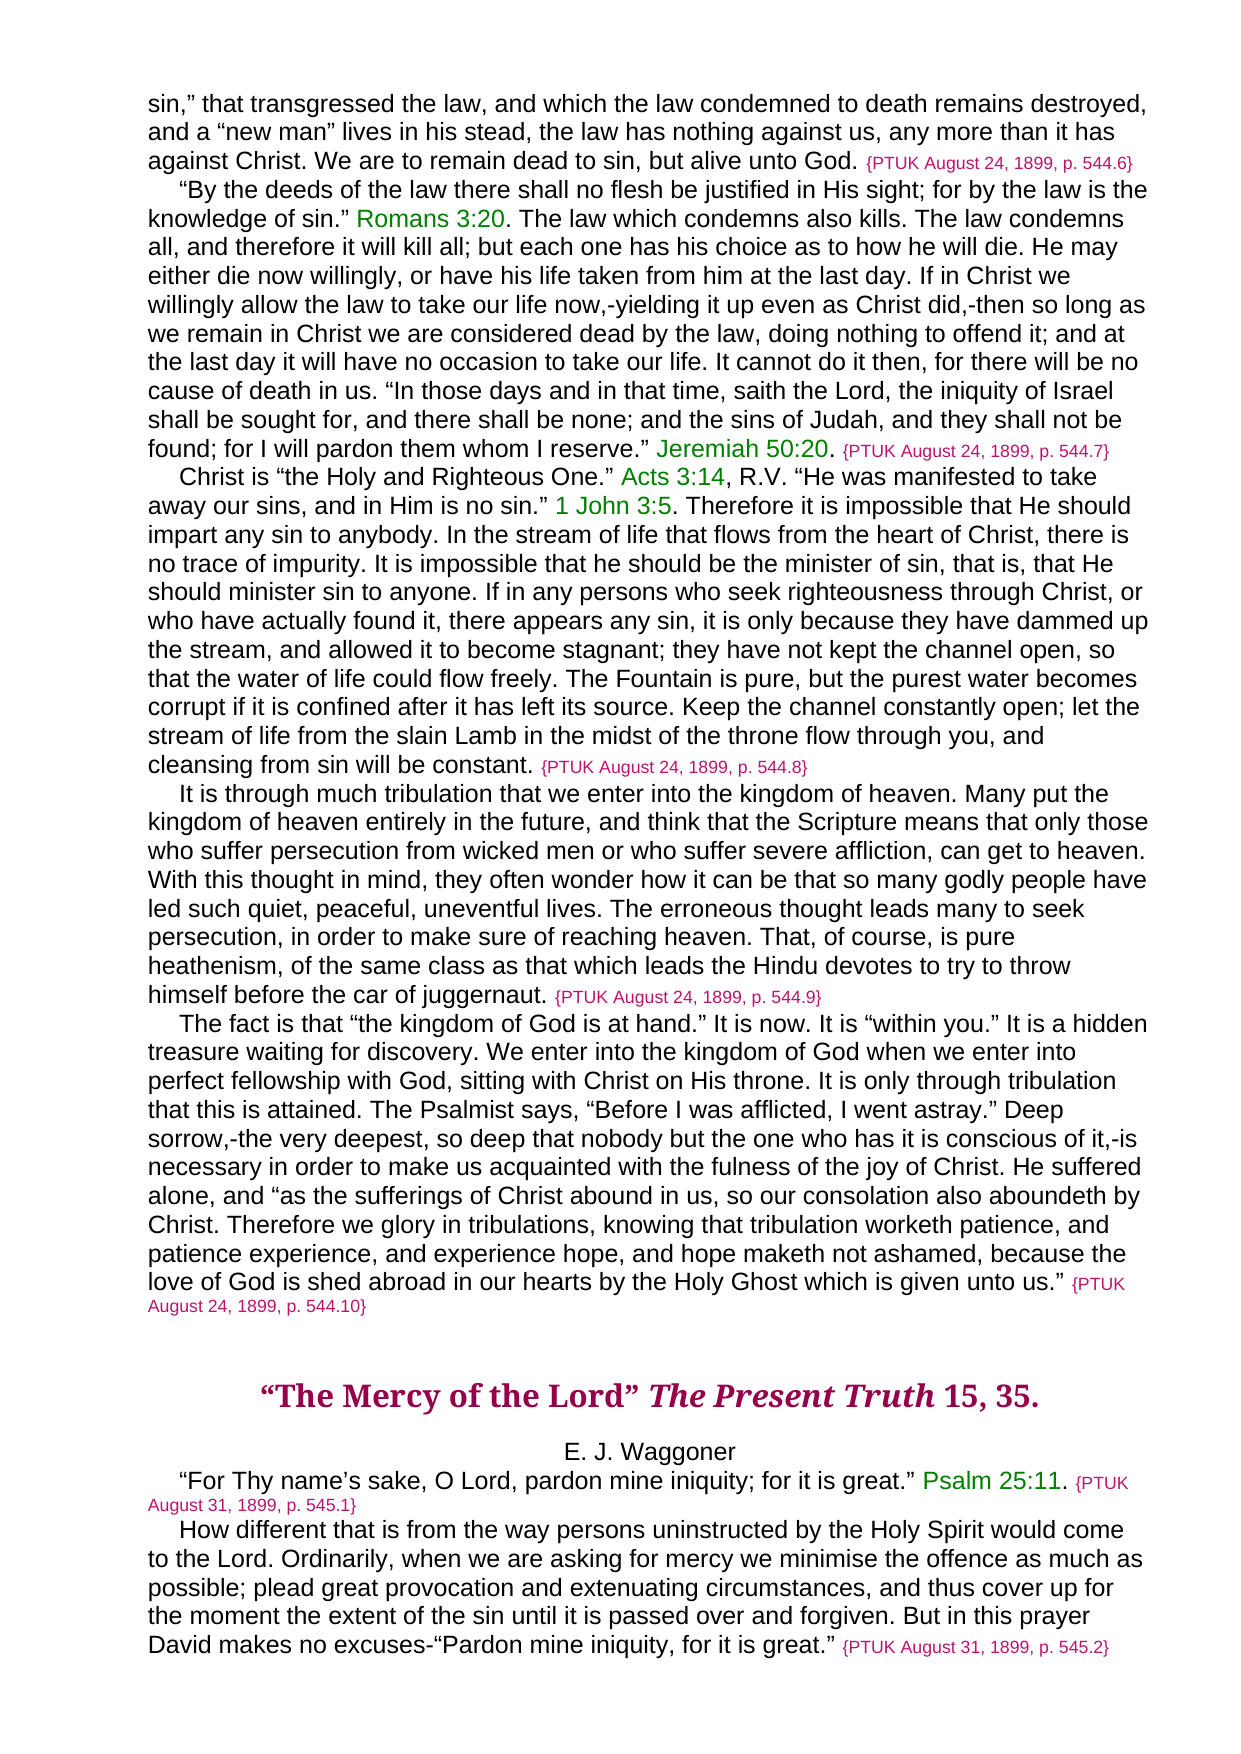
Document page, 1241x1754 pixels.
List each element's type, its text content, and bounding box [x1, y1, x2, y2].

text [148, 88, 1152, 175]
text The fact is that “the kingdom of God is at hand.” It is now. It is “within you.” It is a hidden treasure waiting for discovery. We enter into the kingdom of God when we enter into perfect fellowship with God, sitting with Christ on His throne. It is only through tribulation that this is attained. The Psalmist says, “Before I was afflicted, I went astray.” Deep sorrow,-the very deepest, so deep that nobody but the one who has it is conscious of it,-is necessary in order to make us acquainted with the fulness of the joy of Christ. He suffered alone, and “as the sufferings of Christ abound in us, so our consolation also aboundeth by Christ. Therefore we glory in tribulations, knowing that tribulation worketh patience, and patience experience, and experience hope, and hope maketh not ashamed, because the love of God is shed abroad in our hearts by the Holy Ghost which is given unto us.” {PTUK August 24, 1899, p. 544.10} [148, 1008, 1152, 1316]
text How different that is from the way persons uninstructed by the Holy Spirit would come to the Lord. Ordinarily, when we are asking for mercy we minimise the offence as much as possible; plead great provocation and extenuating circumstances, and thus cover up for the moment the extent of the sin until it is passed over and forgiven. But in this prayer David makes no excuses-“Pardon mine iniquity, for it is great.” {PTUK August 31, 1899, p. 545.2} [148, 1515, 1152, 1659]
text It is through much tribulation that we enter into the kingdom of heaven. Many put the kingdom of heaven entirely in the future, and think that the Scripture means that only those who suffer persecution from wicked men or who suffer severe affliction, can get to heaven. With this thought in mind, they often wonder how it can be that so many godly people have led such quiet, peaceful, uneventful lives. The erroneous thought leads many to seek persecution, in order to make sure of reaching heaven. That, of course, is pure heathenism, of the same class as that which leads the Hindu devotes to try to throw himself before the car of juggernaut. {PTUK August 24, 1899, p. 544.9} [148, 778, 1152, 1008]
text “The Mercy of the Lord” The Present Truth 15, 35. [148, 1369, 1152, 1416]
text E. J. Waggoner [148, 1437, 1152, 1466]
text Christ is “the Holy and Righteous One.” Acts 3:14, R.V. “He was manifested to take away our sins, and in Him is no sin.” 1 John 3:5. Therefore it is impossible that He should impart any sin to anybody. In the stream of life that flows from the heart of Christ, there is no trace of impurity. It is impossible that he should be the minister of sin, that is, that He should minister sin to anyone. If in any persons who seek righteousness through Christ, or who have actually found it, there appears any sin, it is only because they have dammed up the stream, and allowed it to become stagnant; they have not kept the channel open, so that the water of life could flow freely. The Fountain is pure, but the purest water becomes corrupt if it is confined after it has left its source. Keep the channel constantly open; let the stream of life from the slain Lamb in the midst of the throne flow through you, and cleansing from sin will be constant. {PTUK August 24, 1899, p. 544.8} [148, 462, 1152, 778]
text “For Thy name’s sake, O Lord, pardon mine iniquity; for it is great.” Psalm 25:11. {PTUK August 31, 1899, p. 545.1} [148, 1466, 1152, 1515]
text “By the deeds of the law there shall no flesh be justified in His sight; for by the law is the knowledge of sin.” Romans 3:20. The law which condemns also kills. The law condemns all, and therefore it will kill all; but each one has his choice as to how he will die. He may either die now willingly, or have his life taken from him at the last day. If in Christ we willingly allow the law to take our life now,-yielding it up even as Christ did,-then so long as we remain in Christ we are considered dead by the law, doing nothing to offend it; and at the last day it will have no occasion to take our life. It cannot do it then, for there will be no cause of death in us. “In those days and in that time, saith the Lord, the iniquity of Israel shall be sought for, and there shall be none; and the sins of Judah, and they shall not be found; for I will pardon them whom I reserve.” Jeremiah 50:20. {PTUK August 24, 1899, p. 544.7} [148, 175, 1152, 462]
